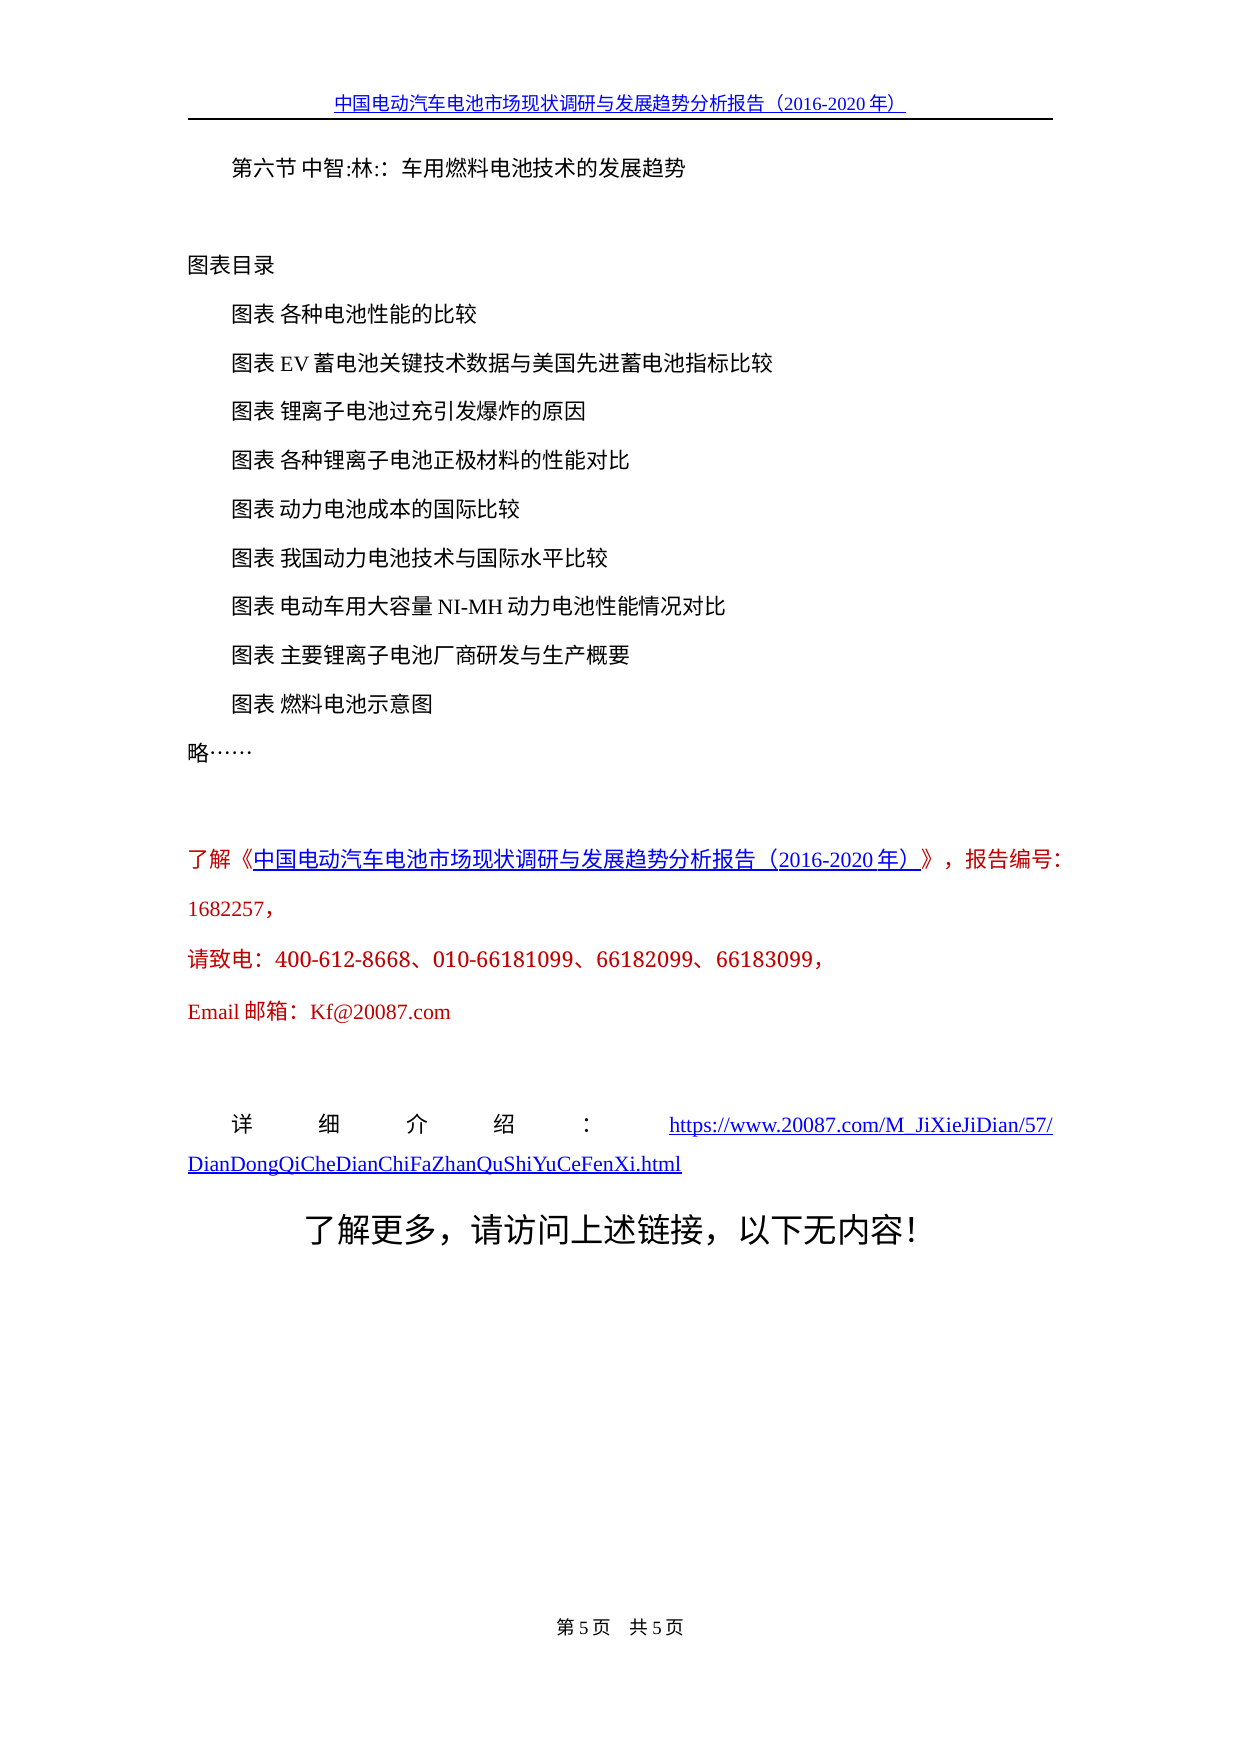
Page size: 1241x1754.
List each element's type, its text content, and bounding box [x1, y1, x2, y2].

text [187, 150, 1053, 768]
text 了解《中国电动汽车电池市场现状调研与发展趋势分析报告（2016-2020年）》，报告编号：1682257， [187, 842, 1053, 923]
text Email邮箱：Kf@20087.com [187, 993, 1053, 1026]
text 详细介绍：https://www.20087.com/M_JiXieJiDian/57/DianDongQiCheDianChiFaZhanQuShiYuCeFenXi.html [187, 1106, 1053, 1179]
title 了解更多，请访问上述链接，以下无内容！ [187, 1195, 1053, 1260]
text 请致电：400-612-8668、010-66181099、66182099、66183099， [187, 942, 1053, 974]
